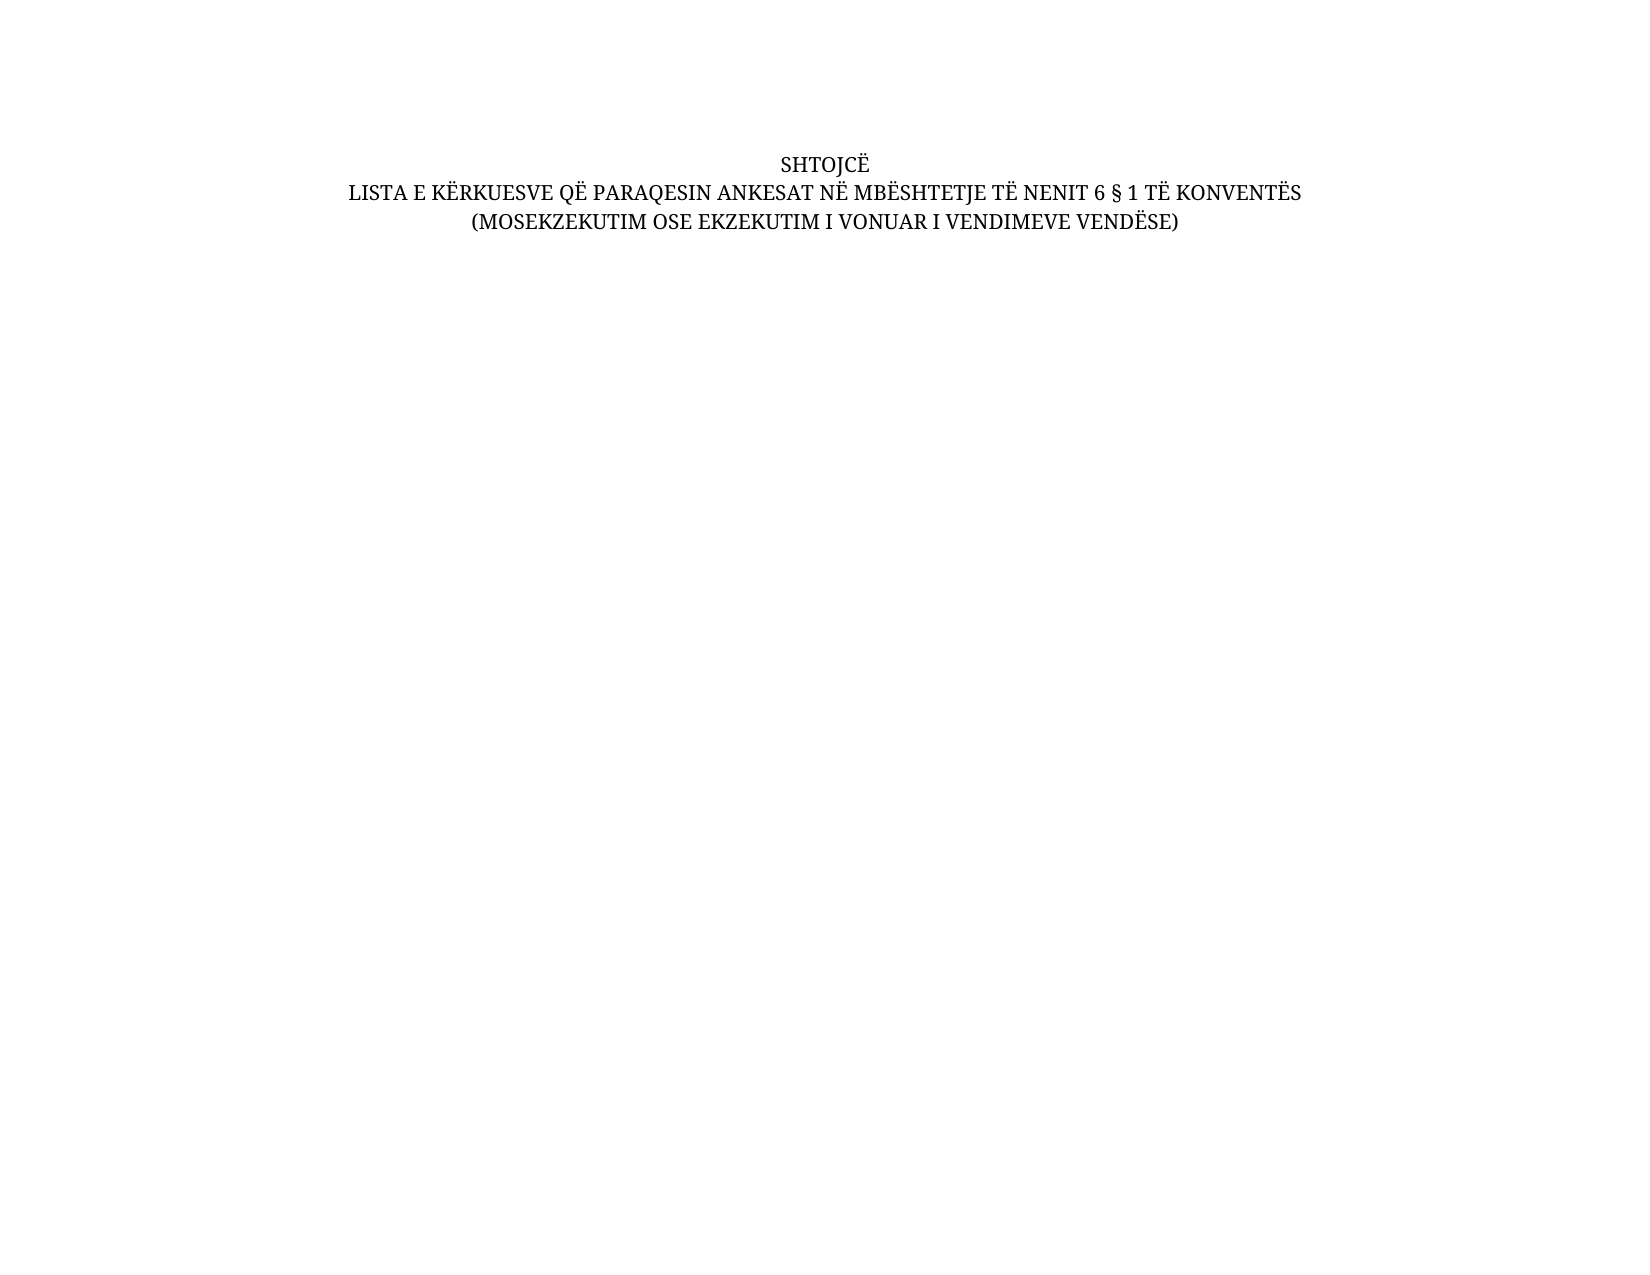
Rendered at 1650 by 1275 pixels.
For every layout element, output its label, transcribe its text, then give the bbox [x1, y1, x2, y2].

text LISTA E KËRKUESVE QË PARAQESIN ANKESAT NË MBËSHTETJE TË NENIT 6 § 1 TË KONVENTËS [150, 178, 1500, 207]
text SHTOJCË [150, 150, 1500, 178]
text (MOSEKZEKUTIM OSE EKZEKUTIM I VONUAR I VENDIMEVE VENDËSE) [150, 207, 1500, 235]
